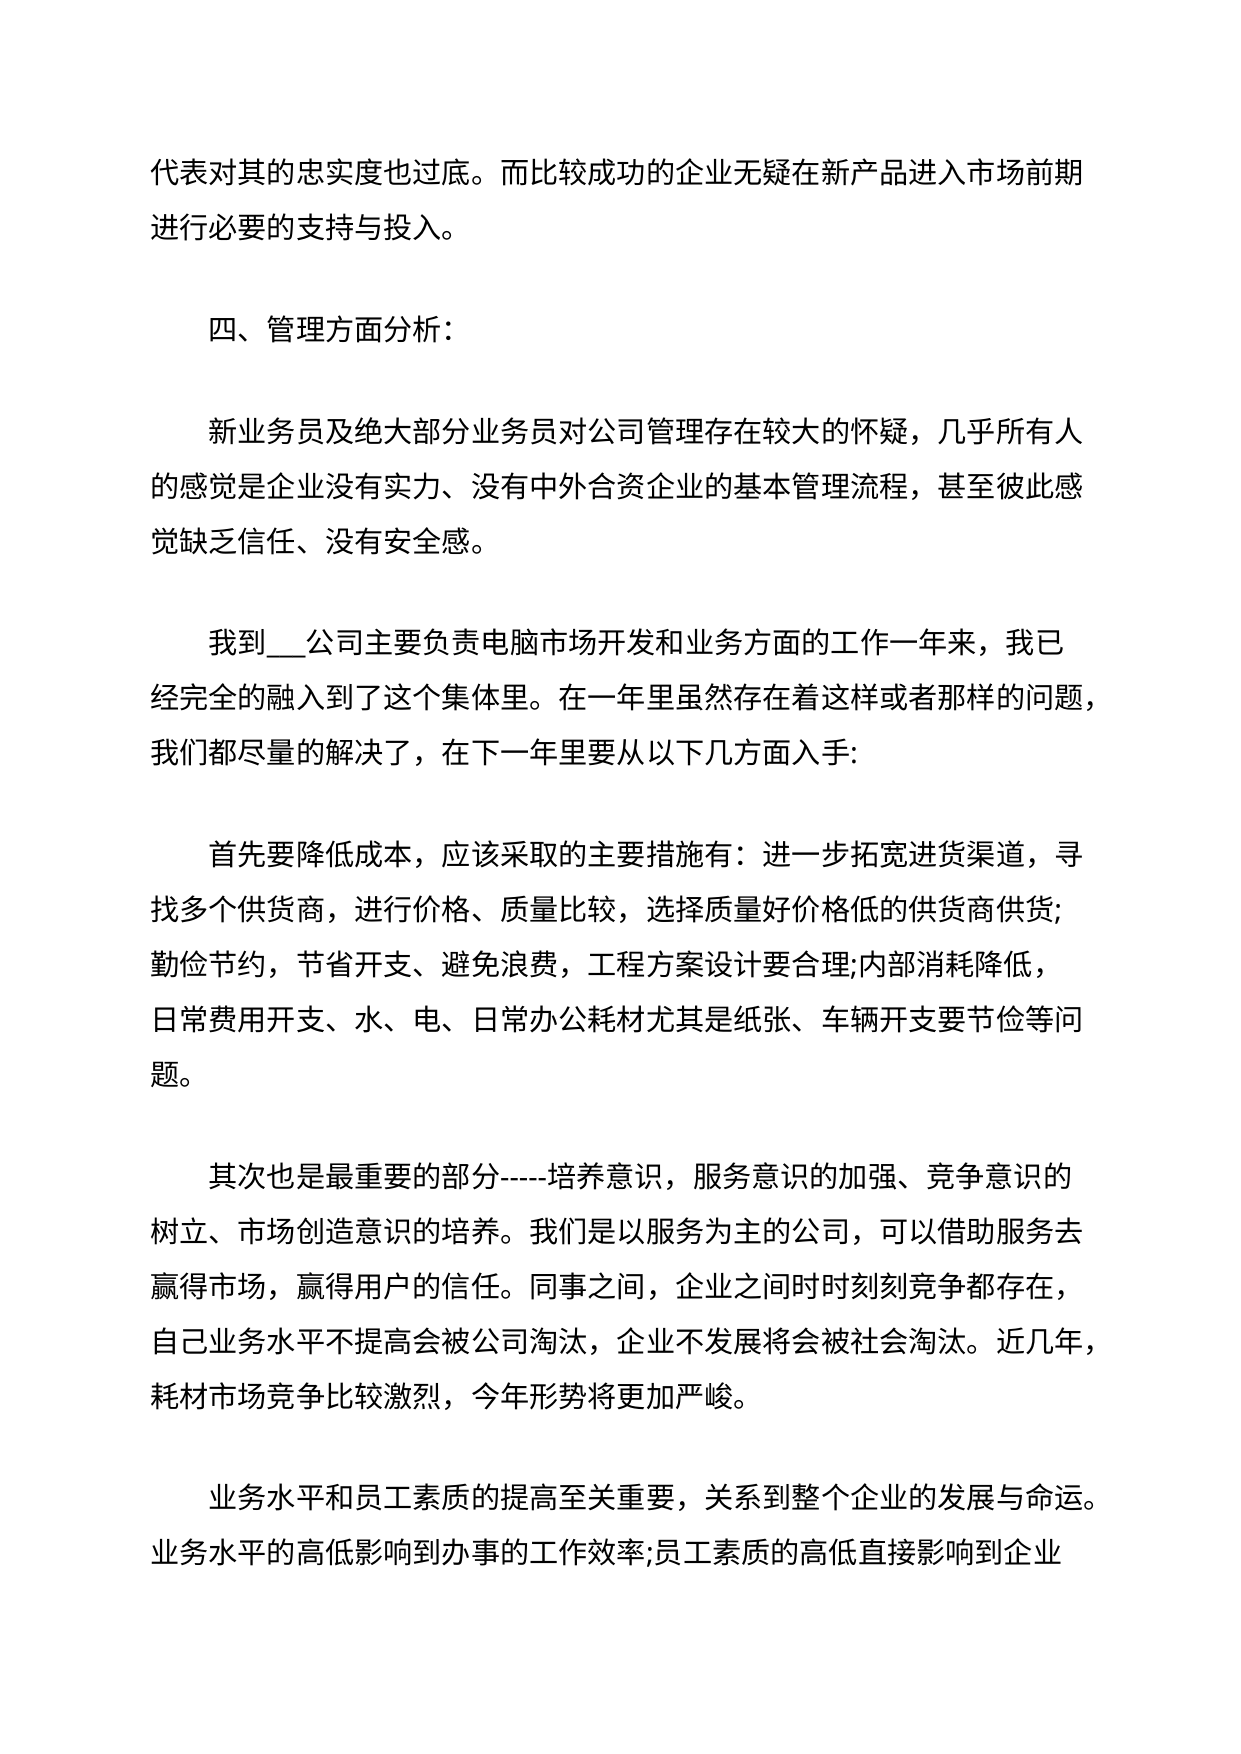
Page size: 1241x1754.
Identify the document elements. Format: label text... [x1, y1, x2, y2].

text 首先要降低成本，应该采取的主要措施有：进一步拓宽进货渠道，寻找多个供货商，进行价格、质量比较，选择质量好价格低的供货商供货;勤俭节约，节省开支、避免浪费，工程方案设计要合理;内部消耗降低，日常费用开支、水、电、日常办公耗材尤其是纸张、车辆开支要节俭等问题。 [150, 832, 1090, 1094]
text 新业务员及绝大部分业务员对公司管理存在较大的怀疑，几乎所有人的感觉是企业没有实力、没有中外合资企业的基本管理流程，甚至彼此感觉缺乏信任、没有安全感。 [150, 408, 1090, 561]
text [150, 150, 1090, 247]
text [150, 1475, 1090, 1572]
text 其次也是最重要的部分-----培养意识，服务意识的加强、竞争意识的树立、市场创造意识的培养。我们是以服务为主的公司，可以借助服务去赢得市场，赢得用户的信任。同事之间，企业之间时时刻刻竞争都存在，自己业务水平不提高会被公司淘汰，企业不发展将会被社会淘汰。近几年，耗材市场竞争比较激烈，今年形势将更加严峻。 [150, 1153, 1090, 1415]
text 四、管理方面分析： [150, 307, 1090, 349]
text 我到___公司主要负责电脑市场开发和业务方面的工作一年来，我已经完全的融入到了这个集体里。在一年里虽然存在着这样或者那样的问题，我们都尽量的解决了，在下一年里要从以下几方面入手: [150, 620, 1090, 772]
